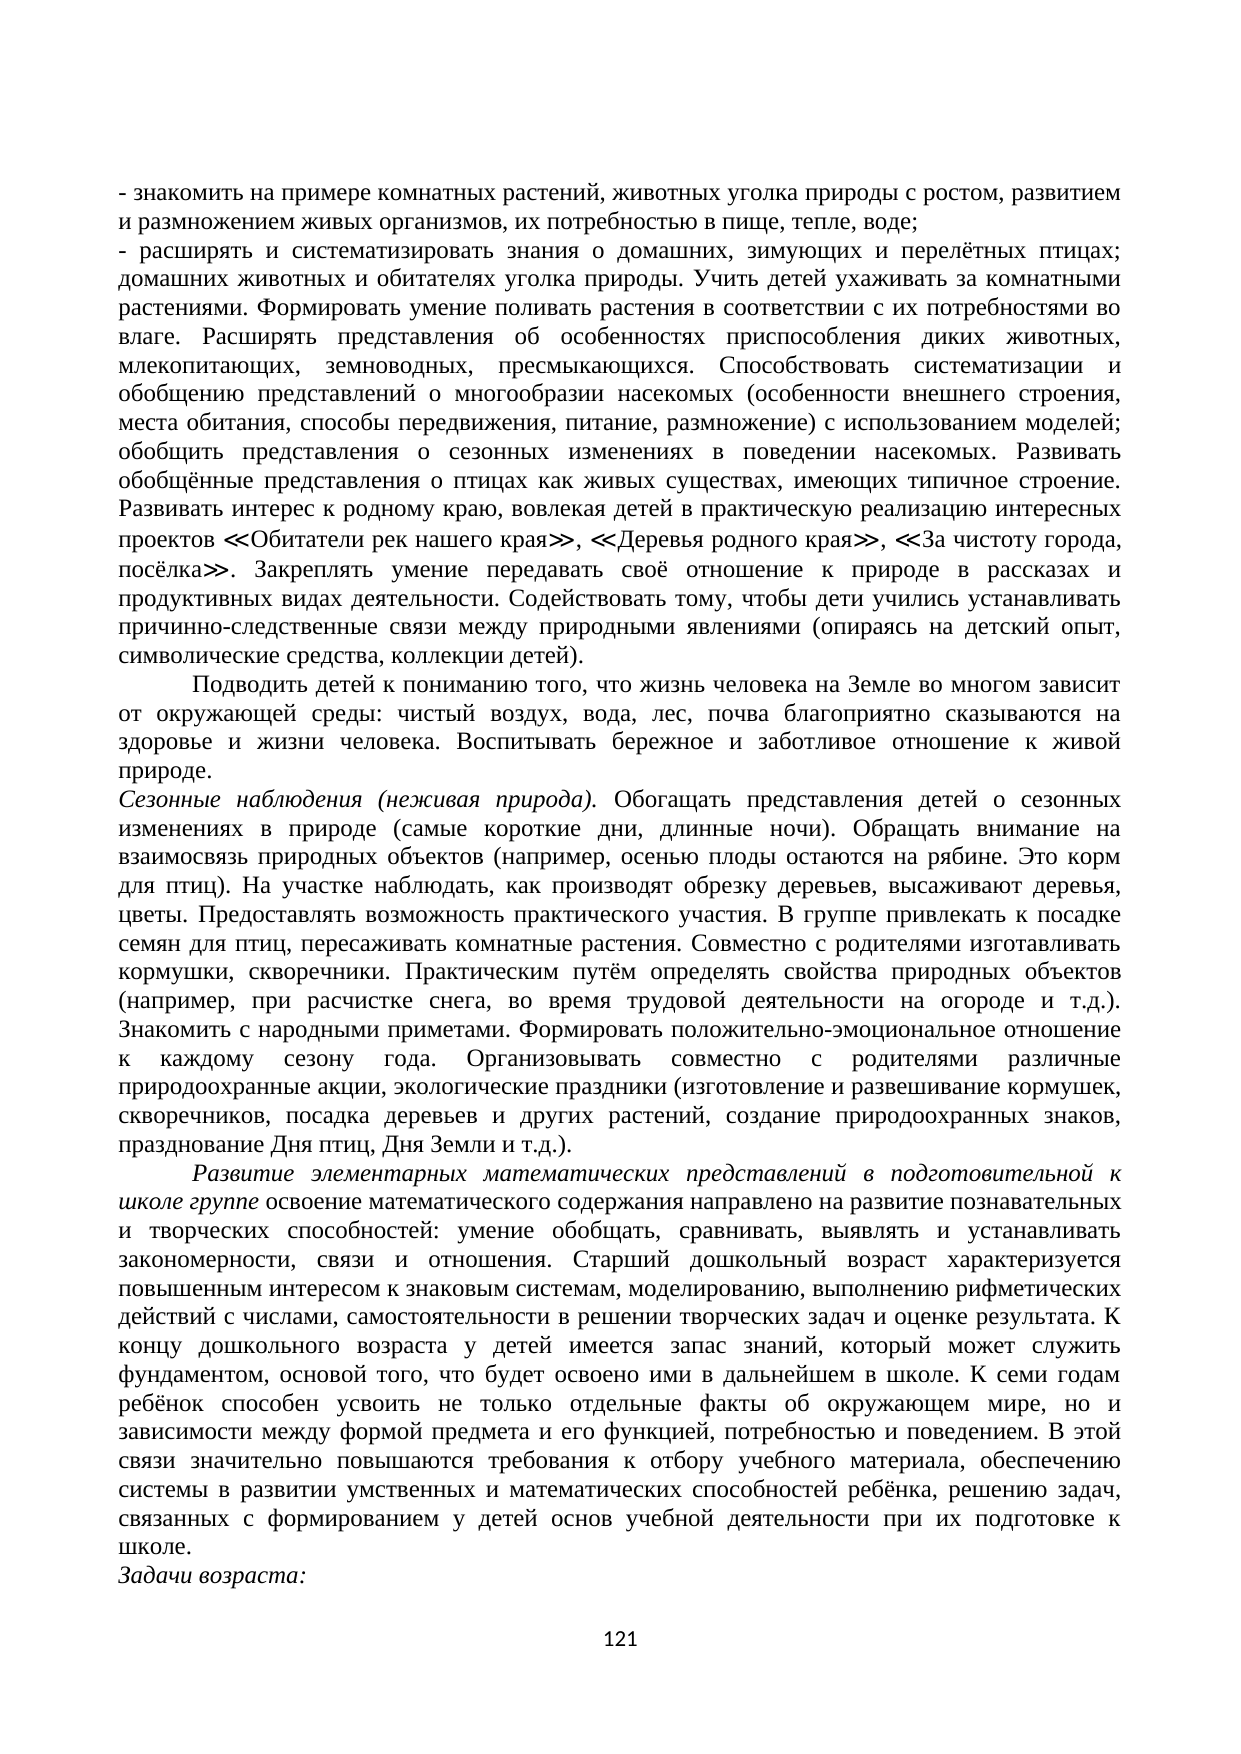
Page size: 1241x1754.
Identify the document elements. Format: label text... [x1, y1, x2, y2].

text - расширять и систематизировать знания о домашних, зимующих и перелётных птицах; домашних животных и обитателях уголка природы. Учить детей ухаживать за комнатными растениями. Формировать умение поливать растения в соответствии с их потребностями во влаге. Расширять представления об особенностях приспособления диких животных, млекопитающих, земноводных, пресмыкающихся. Способствовать систематизации и обобщению представлений о многообразии насекомых (особенности внешнего строения, места обитания, способы передвижения, питание, размножение) с использованием моделей; обобщить представления о сезонных изменениях в поведении насекомых. Развивать обобщённые представления о птицах как живых существах, имеющих типичное строение. Развивать интерес к родному краю, вовлекая детей в практическую реализацию интересных проектов ≪Обитатели рек нашего края≫, ≪Деревья родного края≫, ≪За чистоту города, посёлка≫. Закреплять умение передавать своё отношение к природе в рассказах и продуктивных видах деятельности. Содействовать тому, чтобы дети учились устанавливать причинно-следственные связи между природными явлениями (опираясь на детский опыт, символические средства, коллекции детей). [118, 235, 1122, 669]
text Развитие элементарных математических представлений в подготовительной к школе группе освоение математического содержания направлено на развитие познавательных и творческих способностей: умение обобщать, сравнивать, выявлять и устанавливать закономерности, связи и отношения. Старший дошкольный возраст характеризуется повышенным интересом к знаковым системам, моделированию, выполнению рифметических действий с числами, самостоятельности в решении творческих задач и оценке результата. К концу дошкольного возраста у детей имеется запас знаний, который может служить фундаментом, основой того, что будет освоено ими в дальнейшем в школе. К семи годам ребёнок способен усвоить не только отдельные факты об окружающем мире, но и зависимости между формой предмета и его функцией, потребностью и поведением. В этой связи значительно повышаются требования к отбору учебного материала, обеспечению системы в развитии умственных и математических способностей ребёнка, решению задач, связанных с формированием у детей основ учебной деятельности при их подготовке к школе. [118, 1158, 1122, 1560]
text - знакомить на примере комнатных растений, животных уголка природы с ростом, развитием и размножением живых организмов, их потребностью в пище, тепле, воде; [118, 177, 1122, 235]
text Подводить детей к пониманию того, что жизнь человека на Земле во многом зависит от окружающей среды: чистый воздух, вода, лес, почва благоприятно сказываются на здоровье и жизни человека. Воспитывать бережное и заботливое отношение к живой природе. [118, 669, 1122, 784]
text Сезонные наблюдения (неживая природа). Обогащать представления детей о сезонных изменениях в природе (самые короткие дни, длинные ночи). Обращать внимание на взаимосвязь природных объектов (например, осенью плоды остаются на рябине. Это корм для птиц). На участке наблюдать, как производят обрезку деревьев, высаживают деревья, цветы. Предоставлять возможность практического участия. В группе привлекать к посадке семян для птиц, пересаживать комнатные растения. Совместно с родителями изготавливать кормушки, скворечники. Практическим путём определять свойства природных объектов (например, при расчистке снега, во время трудовой деятельности на огороде и т.д.). Знакомить с народными приметами. Формировать положительно-эмоциональное отношение к каждому сезону года. Организовывать совместно с родителями различные природоохранные акции, экологические праздники (изготовление и развешивание кормушек, скворечников, посадка деревьев и других растений, создание природоохранных знаков, празднование Дня птиц, Дня Земли и т.д.). [118, 784, 1122, 1158]
text Задачи возраста: [118, 1560, 1122, 1589]
